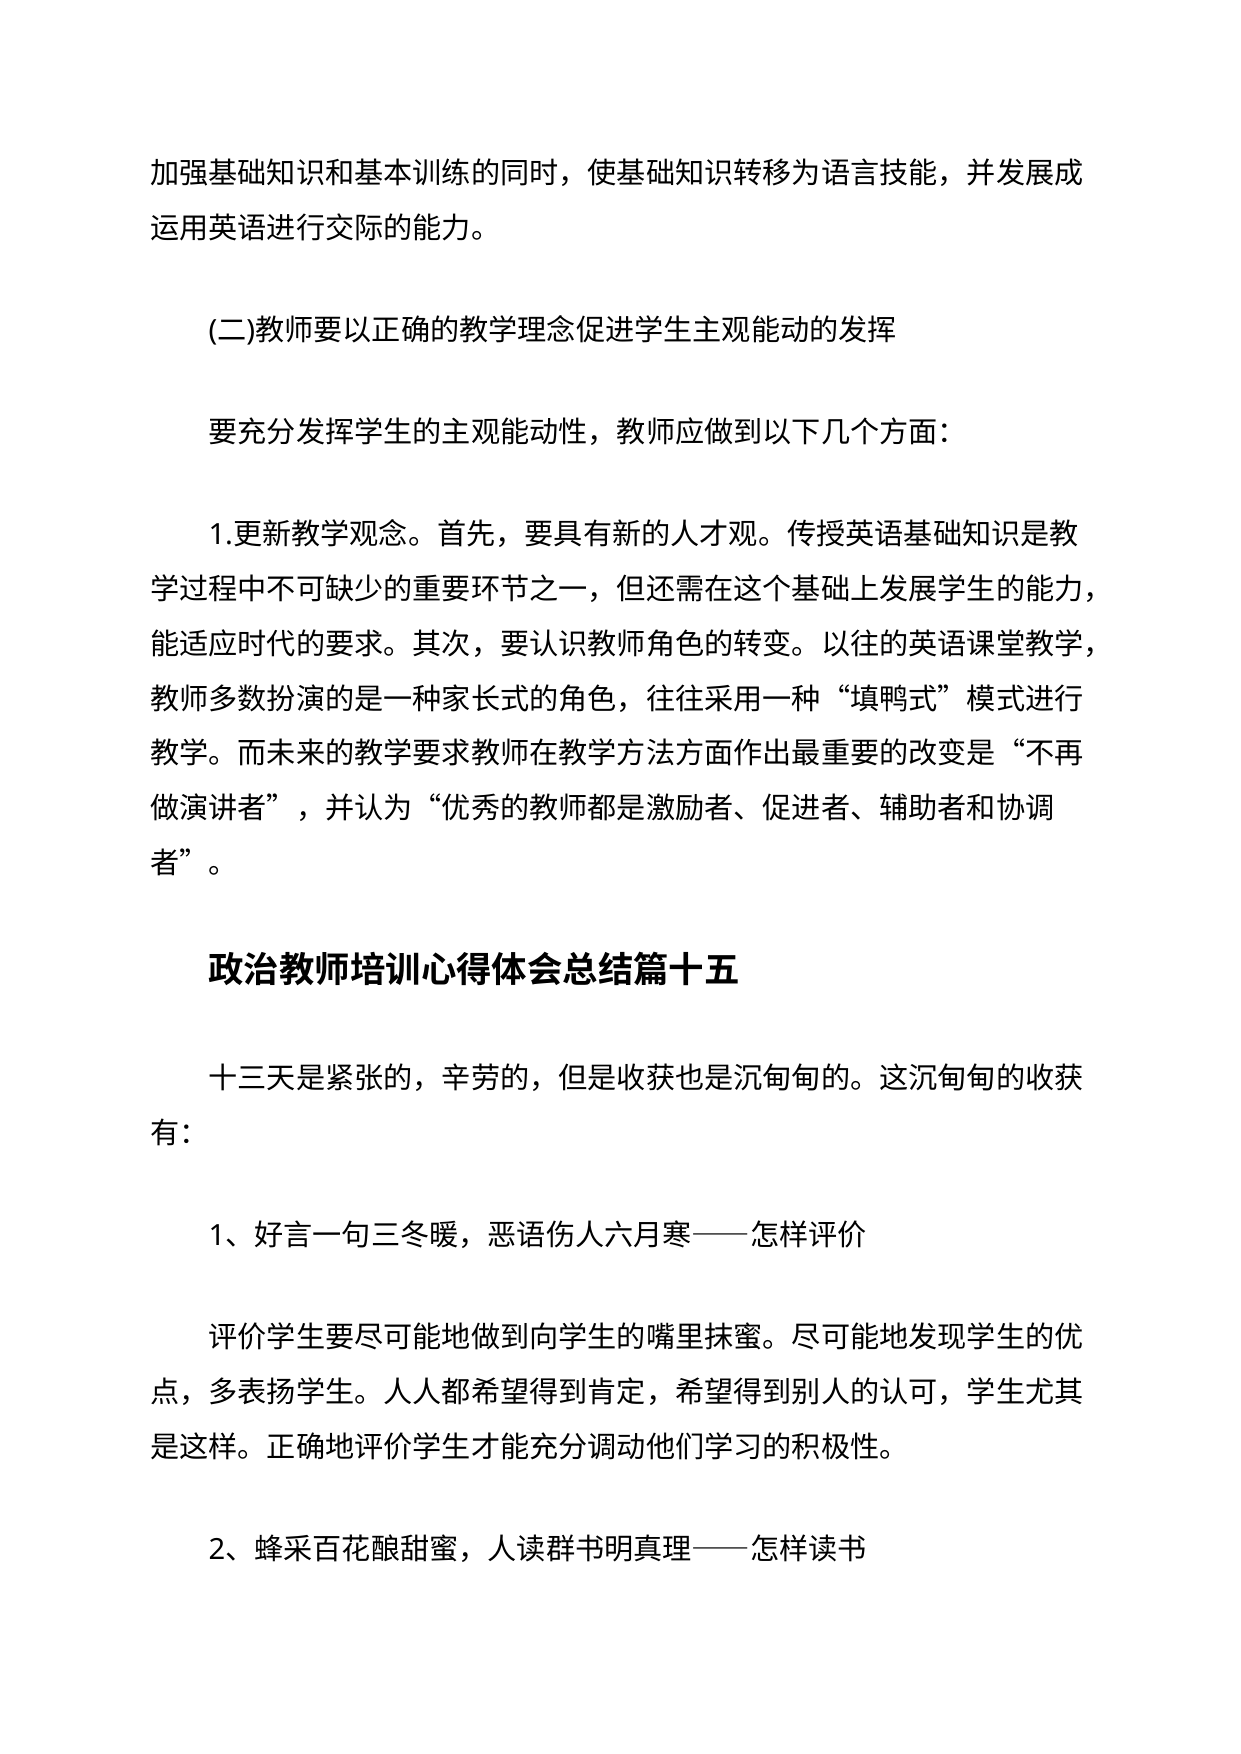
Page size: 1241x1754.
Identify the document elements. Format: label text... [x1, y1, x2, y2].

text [150, 150, 1090, 247]
text 政治教师培训心得体会总结篇十五 [150, 942, 1090, 993]
text 1、好言一句三冬暖，恶语伤人六月寒——怎样评价 [150, 1212, 1090, 1254]
text 十三天是紧张的，辛劳的，但是收获也是沉甸甸的。这沉甸甸的收获有： [150, 1055, 1090, 1152]
text 2、蜂采百花酿甜蜜，人读群书明真理——怎样读书 [150, 1525, 1090, 1568]
text 要充分发挥学生的主观能动性，教师应做到以下几个方面： [150, 409, 1090, 451]
text (二)教师要以正确的教学理念促进学生主观能动的发挥 [150, 307, 1090, 349]
text 1.更新教学观念。首先，要具有新的人才观。传授英语基础知识是教学过程中不可缺少的重要环节之一，但还需在这个基础上发展学生的能力，能适应时代的要求。其次，要认识教师角色的转变。以往的英语课堂教学，教师多数扮演的是一种家长式的角色，往往采用一种“填鸭式”模式进行教学。而未来的教学要求教师在教学方法方面作出最重要的改变是“不再做演讲者”，并认为“优秀的教师都是激励者、促进者、辅助者和协调者”。 [150, 510, 1090, 882]
text 评价学生要尽可能地做到向学生的嘴里抹蜜。尽可能地发现学生的优点，多表扬学生。人人都希望得到肯定，希望得到别人的认可，学生尤其是这样。正确地评价学生才能充分调动他们学习的积极性。 [150, 1314, 1090, 1466]
